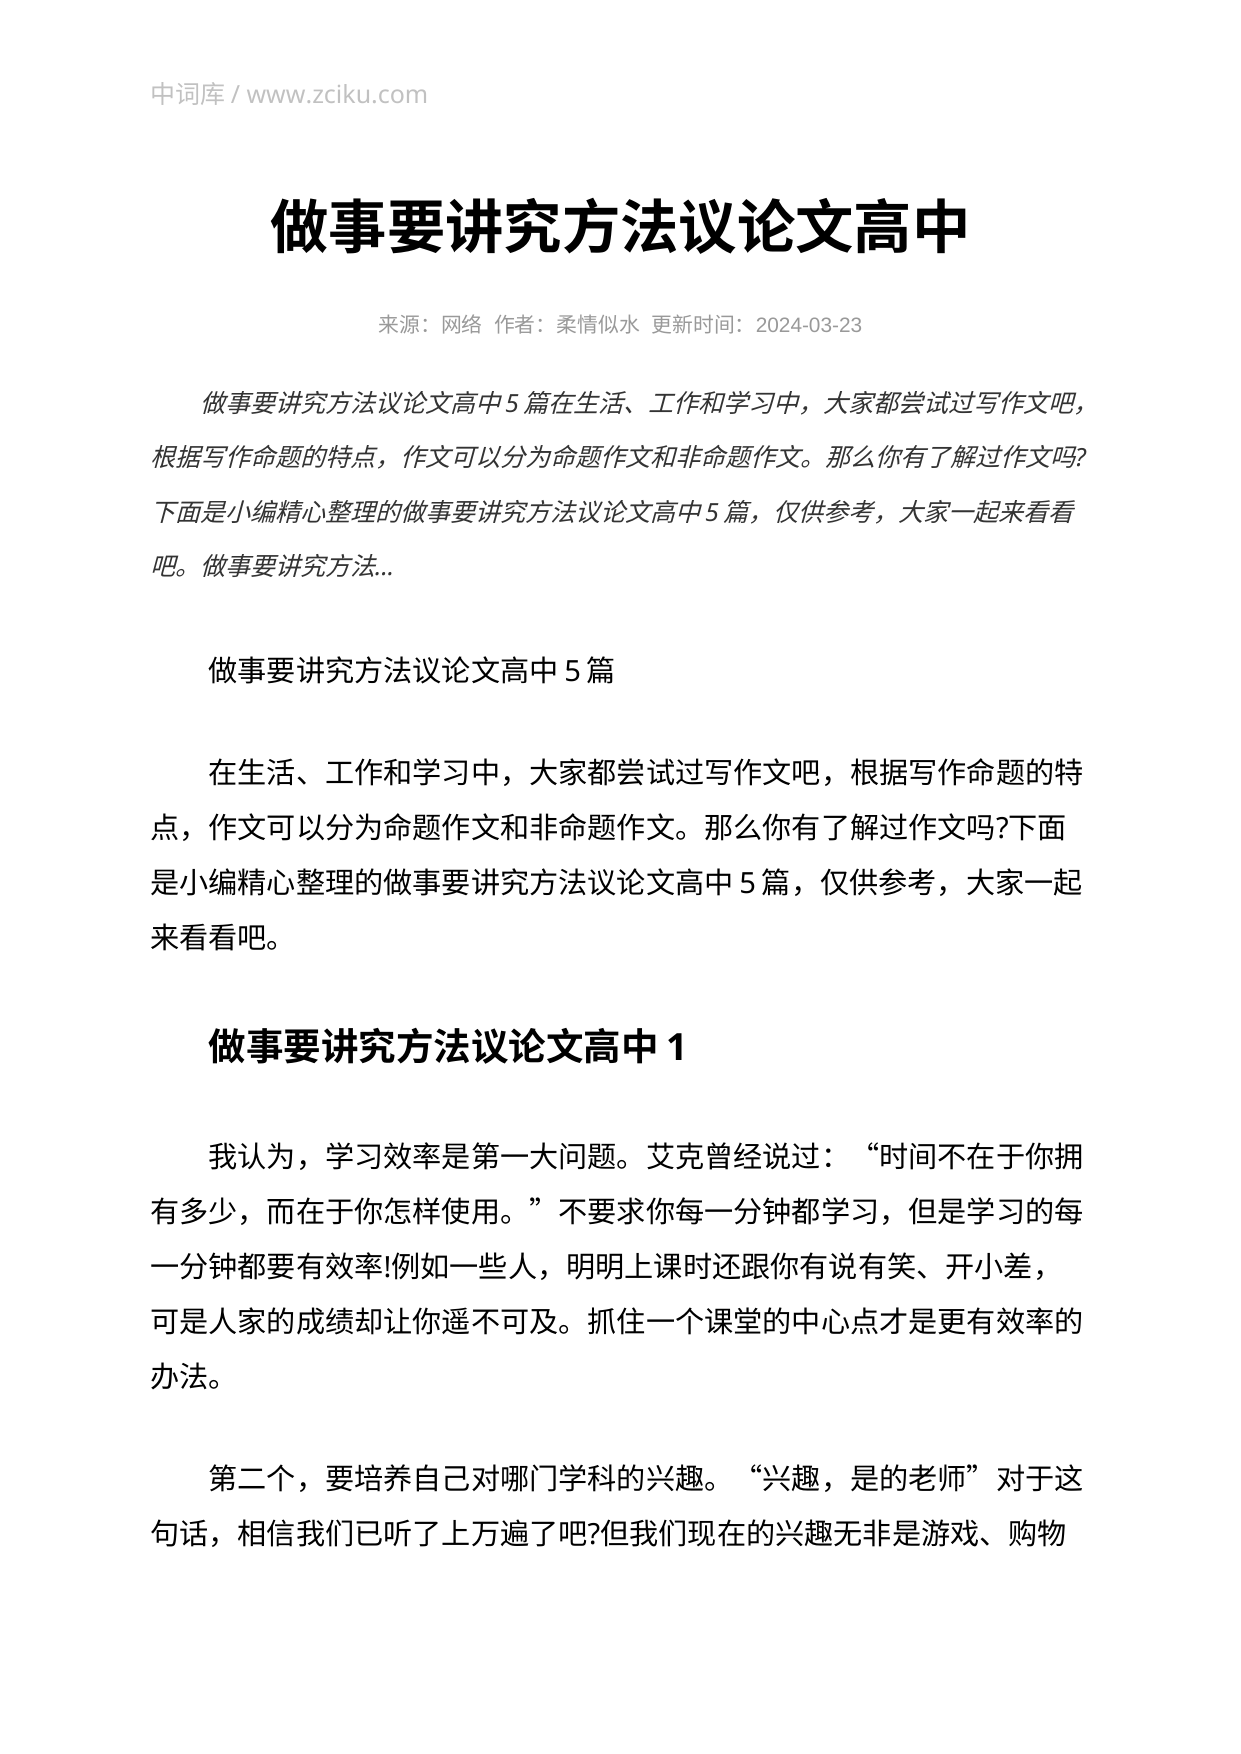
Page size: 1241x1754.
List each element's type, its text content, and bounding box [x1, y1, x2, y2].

text 来源：网络 作者：柔情似水 更新时间：2024-03-23 [150, 313, 1090, 337]
text 我认为，学习效率是第一大问题。艾克曾经说过：“时间不在于你拥有多少，而在于你怎样使用。”不要求你每一分钟都学习，但是学习的每一分钟都要有效率!例如一些人，明明上课时还跟你有说有笑、开小差，可是人家的成绩却让你遥不可及。抓住一个课堂的中心点才是更有效率的办法。 [150, 1134, 1090, 1396]
text 在生活、工作和学习中，大家都尝试过写作文吧，根据写作命题的特点，作文可以分为命题作文和非命题作文。那么你有了解过作文吗?下面是小编精心整理的做事要讲究方法议论文高中5篇，仅供参考，大家一起来看看吧。 [150, 750, 1090, 957]
text 做事要讲究方法议论文高中1 [150, 1016, 1090, 1071]
text 做事要讲究方法议论文高中5篇 [150, 648, 1090, 690]
text 做事要讲究方法议论文高中5篇在生活、工作和学习中，大家都尝试过写作文吧，根据写作命题的特点，作文可以分为命题作文和非命题作文。那么你有了解过作文吗?下面是小编精心整理的做事要讲究方法议论文高中5篇，仅供参考，大家一起来看看吧。做事要讲究方法... [150, 383, 1090, 583]
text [150, 1456, 1090, 1553]
subtitle 做事要讲究方法议论文高中 [150, 181, 1090, 266]
